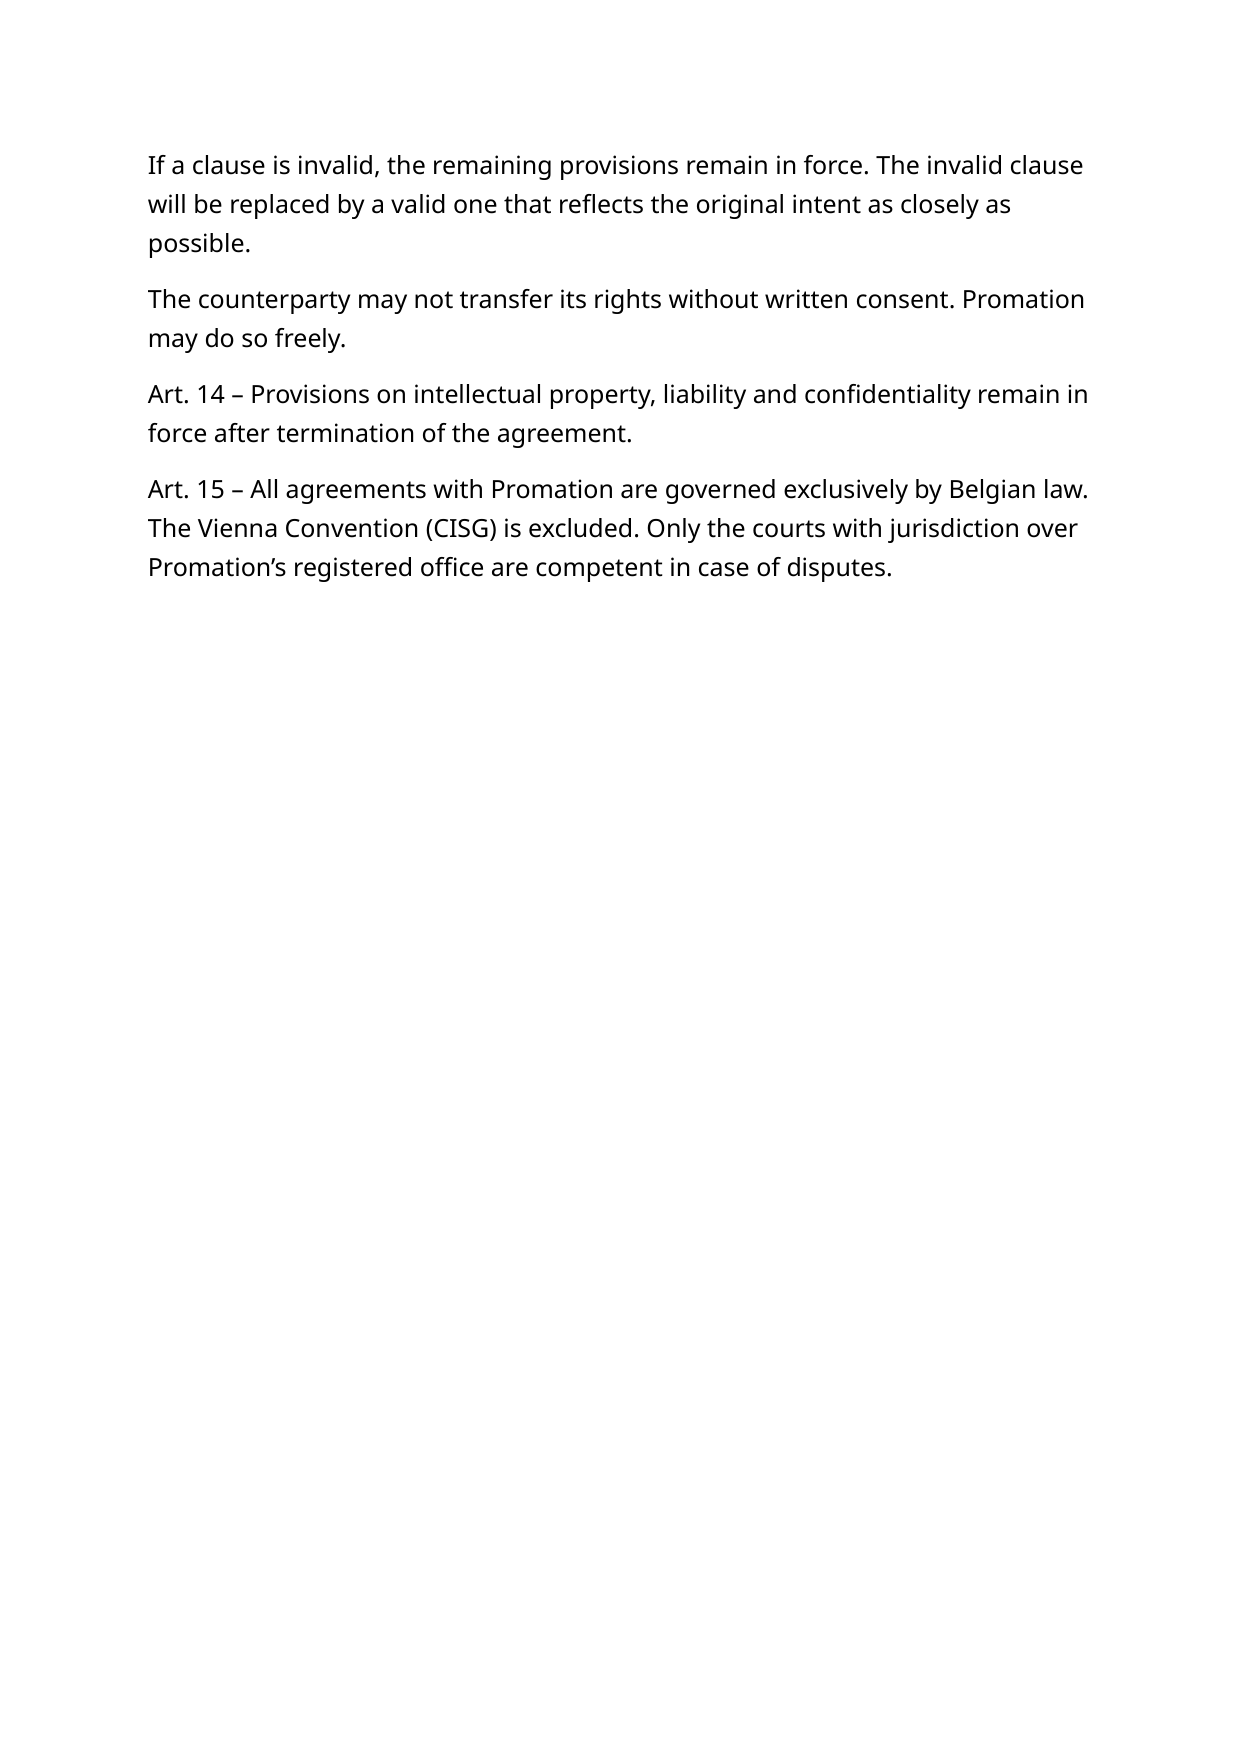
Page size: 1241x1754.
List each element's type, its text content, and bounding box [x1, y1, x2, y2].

text If a clause is invalid, the remaining provisions remain in force. The invalid clause will be replaced by a valid one that reflects the original intent as closely as possible. [148, 148, 1093, 260]
text Art. 14 – Provisions on intellectual property, liability and confidentiality remain in force after termination of the agreement. [148, 377, 1093, 450]
text The counterparty may not transfer its rights without written consent. Promation may do so freely. [148, 282, 1093, 355]
text Art. 15 – All agreements with Promation are governed exclusively by Belgian law. The Vienna Convention (CISG) is excluded. Only the courts with jurisdiction over Promation’s registered office are competent in case of disputes. [148, 472, 1093, 584]
